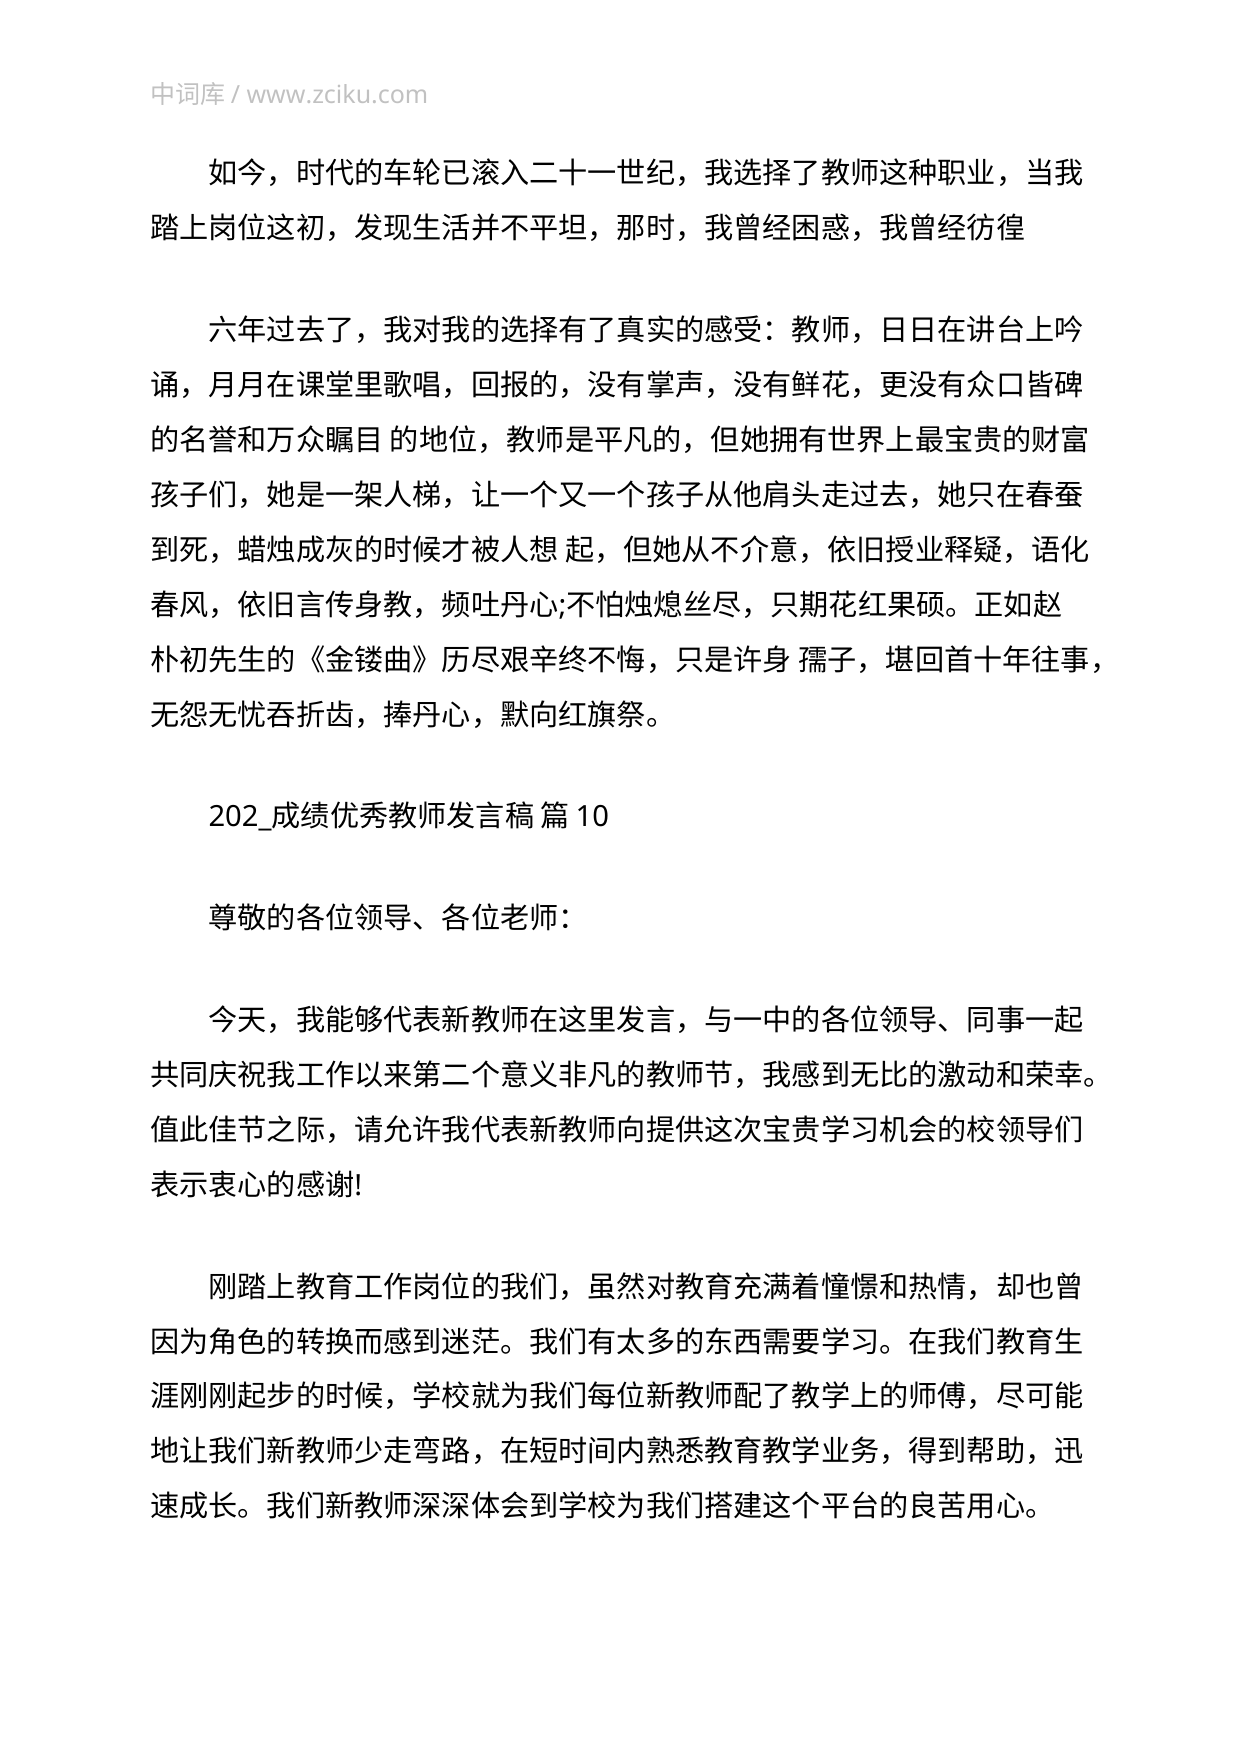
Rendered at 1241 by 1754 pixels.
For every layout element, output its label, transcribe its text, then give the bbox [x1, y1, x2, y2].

text 尊敬的各位领导、各位老师： [150, 895, 1090, 937]
text 如今，时代的车轮已滚入二十一世纪，我选择了教师这种职业，当我踏上岗位这初，发现生活并不平坦，那时，我曾经困惑，我曾经彷徨 [150, 150, 1090, 247]
text 六年过去了，我对我的选择有了真实的感受：教师，日日在讲台上吟诵，月月在课堂里歌唱，回报的，没有掌声，没有鲜花，更没有众口皆碑的名誉和万众瞩目 的地位，教师是平凡的，但她拥有世界上最宝贵的财富 孩子们，她是一架人梯，让一个又一个孩子从他肩头走过去，她只在春蚕到死，蜡烛成灰的时候才被人想 起，但她从不介意，依旧授业释疑，语化春风，依旧言传身教，频吐丹心;不怕烛熄丝尽，只期花红果硕。正如赵朴初先生的《金镂曲》历尽艰辛终不悔，只是许身 孺子，堪回首十年往事，无怨无忧吞折齿，捧丹心，默向红旗祭。 [150, 307, 1090, 733]
text 今天，我能够代表新教师在这里发言，与一中的各位领导、同事一起共同庆祝我工作以来第二个意义非凡的教师节，我感到无比的激动和荣幸。值此佳节之际，请允许我代表新教师向提供这次宝贵学习机会的校领导们表示衷心的感谢! [150, 997, 1090, 1204]
text 202_成绩优秀教师发言稿 篇10 [150, 793, 1090, 835]
text 刚踏上教育工作岗位的我们，虽然对教育充满着憧憬和热情，却也曾因为角色的转换而感到迷茫。我们有太多的东西需要学习。在我们教育生涯刚刚起步的时候，学校就为我们每位新教师配了教学上的师傅，尽可能地让我们新教师少走弯路，在短时间内熟悉教育教学业务，得到帮助，迅速成长。我们新教师深深体会到学校为我们搭建这个平台的良苦用心。 [150, 1263, 1090, 1525]
